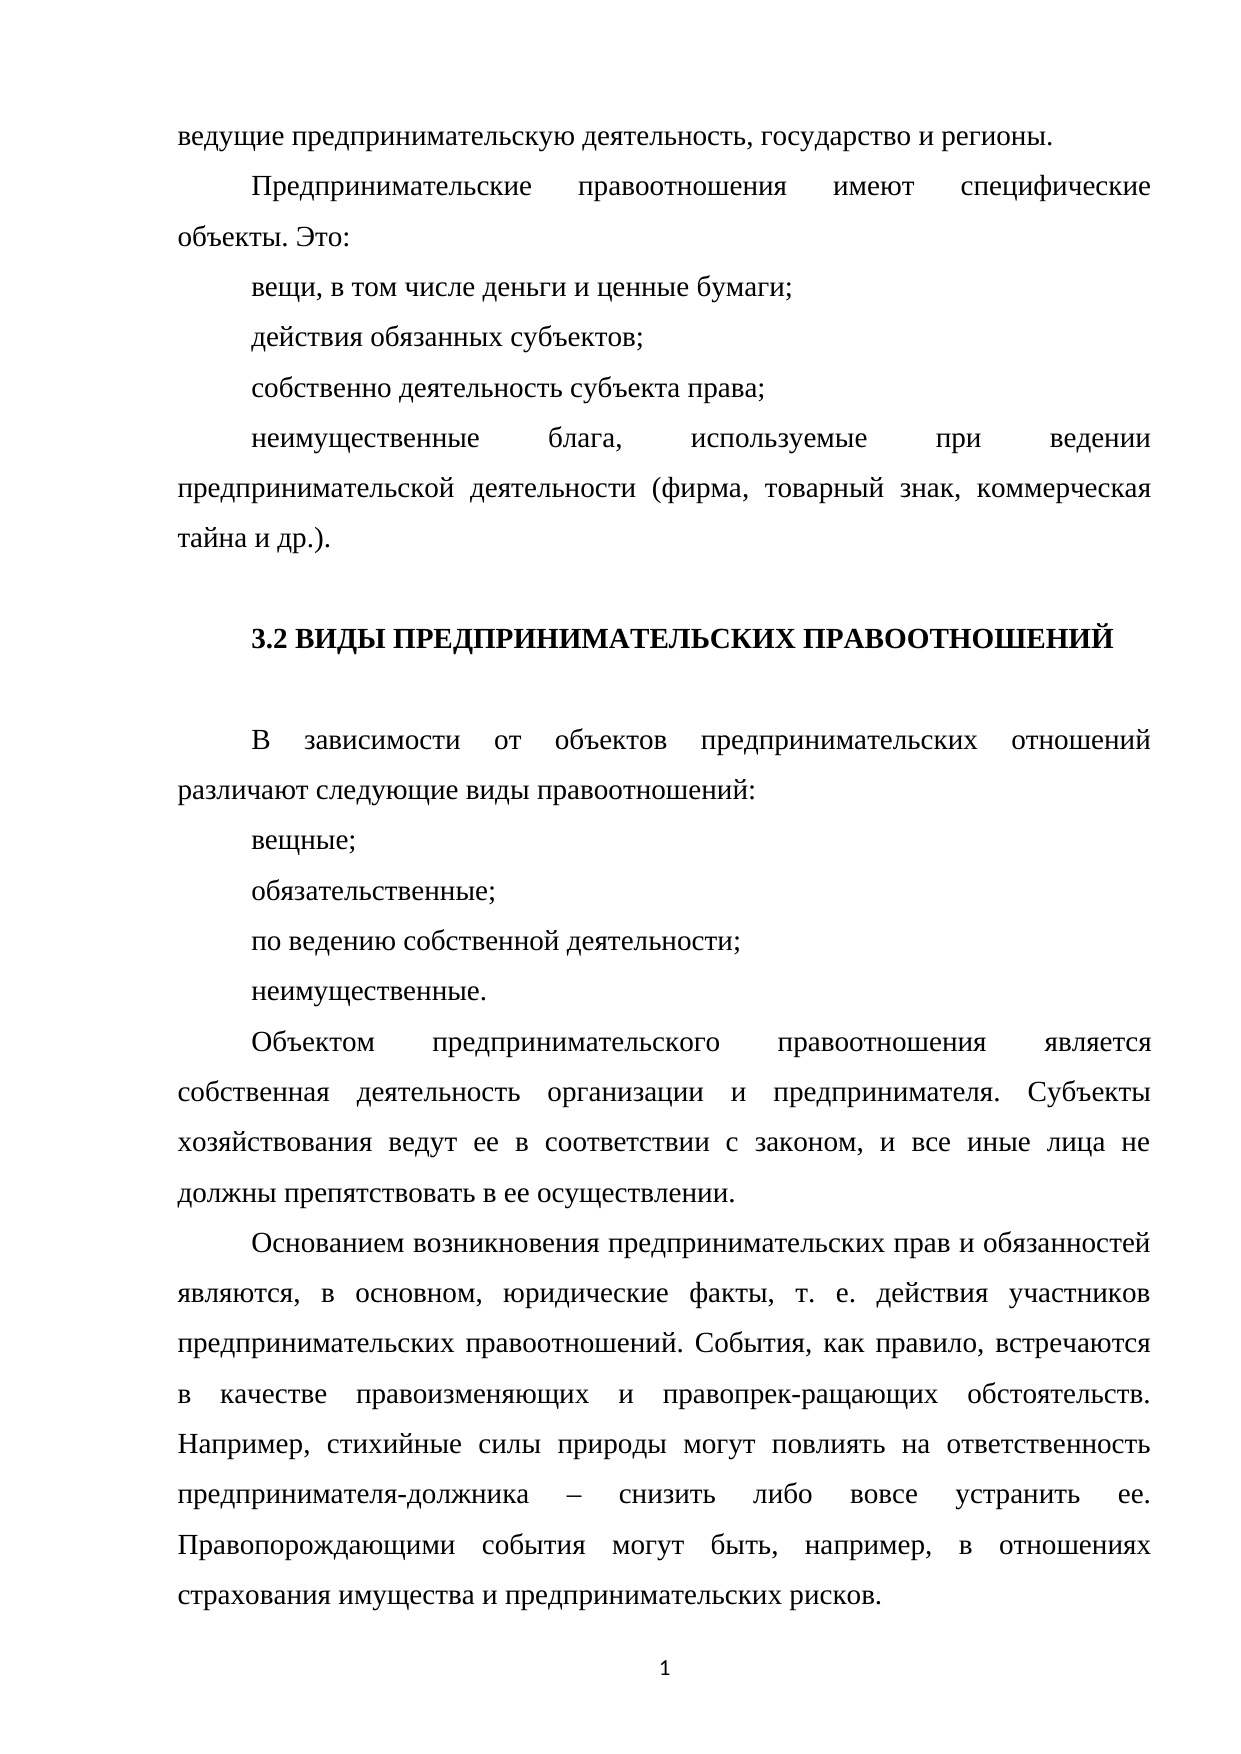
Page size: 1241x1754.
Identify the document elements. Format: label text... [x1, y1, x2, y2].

text неимущественные блага, используемые при ведении предпринимательской деятельности (фирма, товарный знак, коммерческая тайна и др.). [177, 420, 1152, 554]
text действия обязанных субъектов; [177, 319, 1152, 353]
text 3.2 ВИДЫ ПРЕДПРИНИМАТЕЛЬСКИХ ПРАВООТНОШЕНИЙ [177, 621, 1152, 655]
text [177, 118, 1152, 152]
text по ведению собственной деятельности; [177, 923, 1152, 957]
text обязательственные; [177, 873, 1152, 906]
text Основанием возникновения предпринимательских прав и обязанностей являются, в основном, юридические факты, т. е. действия участников предпринимательских правоотношений. События, как правило, встречаются в качестве правоизменяющих и правопрек-ращающих обстоятельств. Например, стихийные силы природы могут повлиять на ответственность предпринимателя-должника – снизить либо вовсе устранить ее. Правопорождающими события могут быть, например, в отношениях страхования имущества и предпринимательских рисков. [177, 1225, 1152, 1611]
text Предпринимательские правоотношения имеют специфические объекты. Это: [177, 168, 1152, 252]
text собственно деятельность субъекта права; [177, 370, 1152, 403]
text вещные; [177, 822, 1152, 856]
text вещи, в том числе деньги и ценные бумаги; [177, 269, 1152, 303]
text Объектом предпринимательского правоотношения является собственная деятельность организации и предпринимателя. Субъекты хозяйствования ведут ее в соответствии с законом, и все иные лица не должны препятствовать в ее осуществлении. [177, 1024, 1152, 1208]
text неимущественные. [177, 973, 1152, 1007]
text В зависимости от объектов предпринимательских отношений различают следующие виды правоотношений: [177, 722, 1152, 806]
